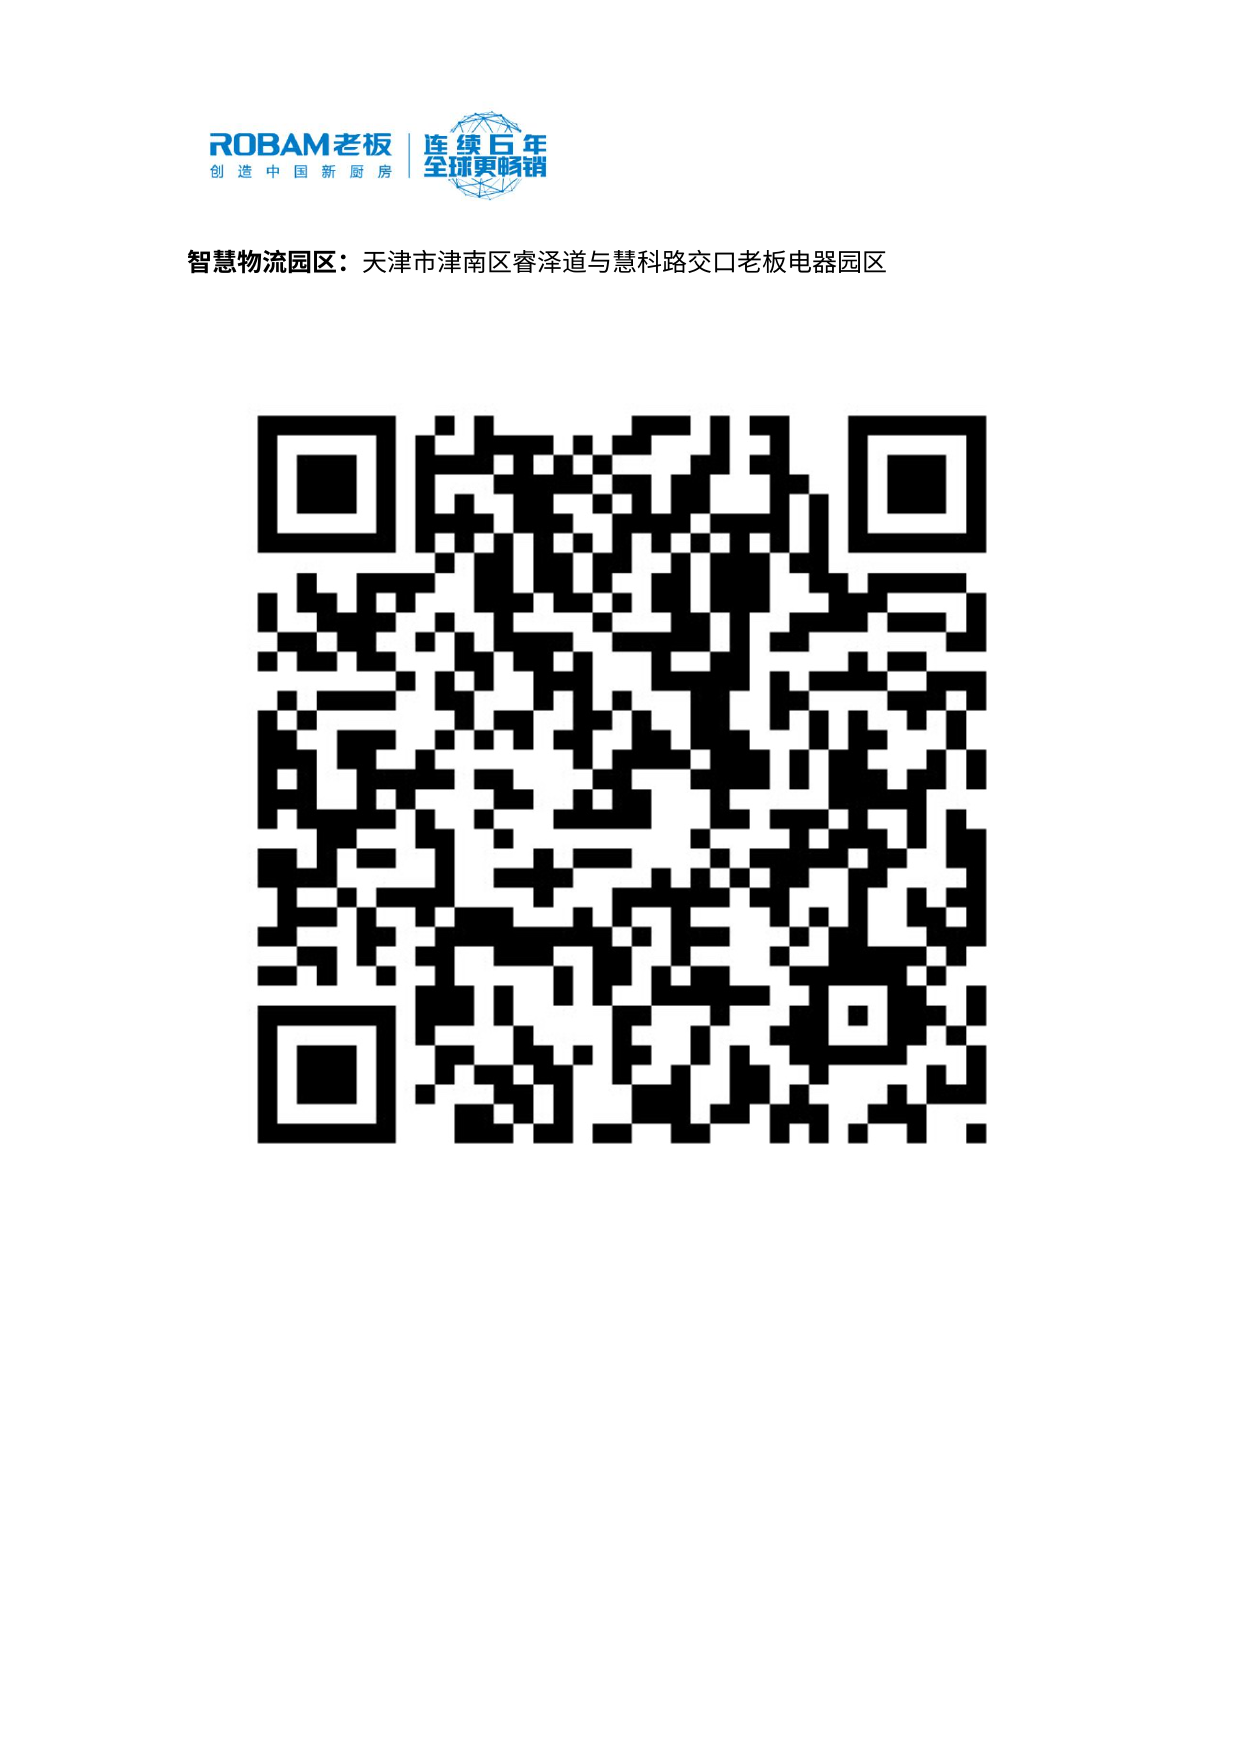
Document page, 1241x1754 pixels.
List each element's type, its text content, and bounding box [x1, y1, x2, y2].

picture [187, 357, 1053, 1200]
list 智慧物流园区：天津市津南区睿泽道与慧科路交口老板电器园区 [187, 228, 1053, 293]
picture [187, 90, 569, 215]
